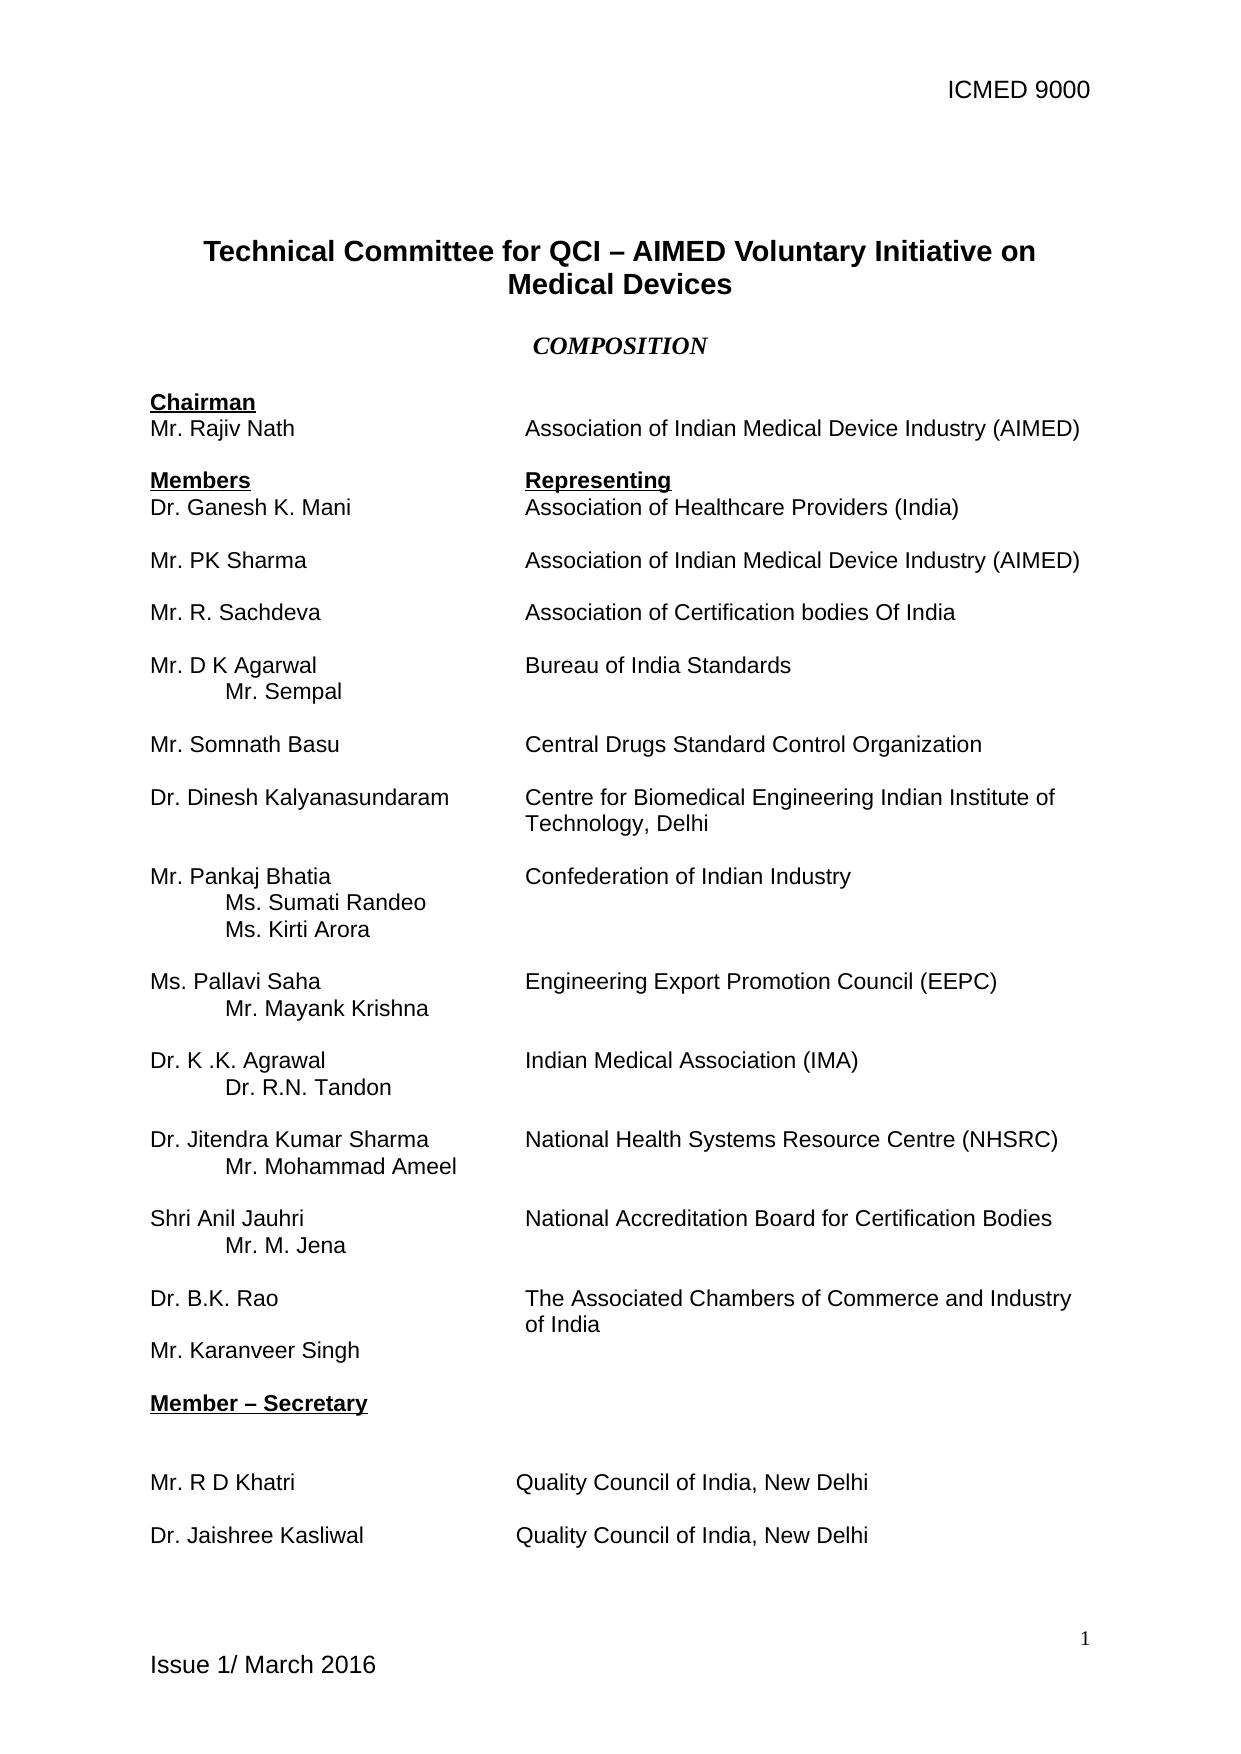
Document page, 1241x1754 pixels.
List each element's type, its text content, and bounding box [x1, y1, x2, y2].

text Ms. Kirti Arora [225, 916, 1090, 942]
text Mr. Karanveer Singh [150, 1337, 1090, 1363]
text Dr. Dinesh Kalyanasundaram Centre for Biomedical Engineering Indian Institute of Technology, Delhi [150, 784, 1090, 836]
text Dr. Ganesh K. Mani Association of Healthcare Providers (India) [150, 494, 1090, 520]
text Ms. Pallavi Saha Engineering Export Promotion Council (EEPC) [150, 968, 1090, 994]
text Mr. M. Jena [150, 1232, 1090, 1258]
text Mr. Sempal [150, 678, 1090, 705]
text COMPOSITION [150, 331, 1090, 360]
text Dr. K .K. Agrawal Indian Medical Association (IMA) [150, 1047, 1090, 1074]
text Members Representing [150, 467, 1090, 494]
text Mr. R D Khatri Quality Council of India, New Delhi [150, 1469, 1090, 1495]
text Mr. Rajiv Nath Association of Indian Medical Device Industry (AIMED) [150, 415, 1090, 441]
subtitle Technical Committee for QCI – AIMED Voluntary Initiative on Medical Devices [150, 233, 1090, 301]
text Mr. R. Sachdeva Association of Certification bodies Of India [150, 599, 1090, 626]
text Dr. R.N. Tandon [150, 1074, 1090, 1100]
text Mr. Pankaj Bhatia Confederation of Indian Industry [150, 863, 1090, 889]
text Dr. Jaishree Kasliwal Quality Council of India, New Delhi [150, 1522, 1090, 1548]
text Mr. D K Agarwal Bureau of India Standards [150, 652, 1090, 678]
text Shri Anil Jauhri National Accreditation Board for Certification Bodies [150, 1205, 1090, 1232]
text Mr. Mohammad Ameel [150, 1153, 1090, 1179]
text Mr. PK Sharma Association of Indian Medical Device Industry (AIMED) [150, 547, 1090, 573]
text Mr. Mayank Krishna [150, 994, 1090, 1021]
text Member – Secretary [150, 1390, 1090, 1416]
text Ms. Sumati Randeo [225, 889, 1090, 916]
text Dr. Jitendra Kumar Sharma National Health Systems Resource Centre (NHSRC) [150, 1126, 1090, 1153]
text Dr. B.K. Rao The Associated Chambers of Commerce and Industry of India [150, 1284, 1090, 1337]
text Mr. Somnath Basu Central Drugs Standard Control Organization [150, 731, 1090, 757]
text Chairman [150, 388, 1090, 415]
